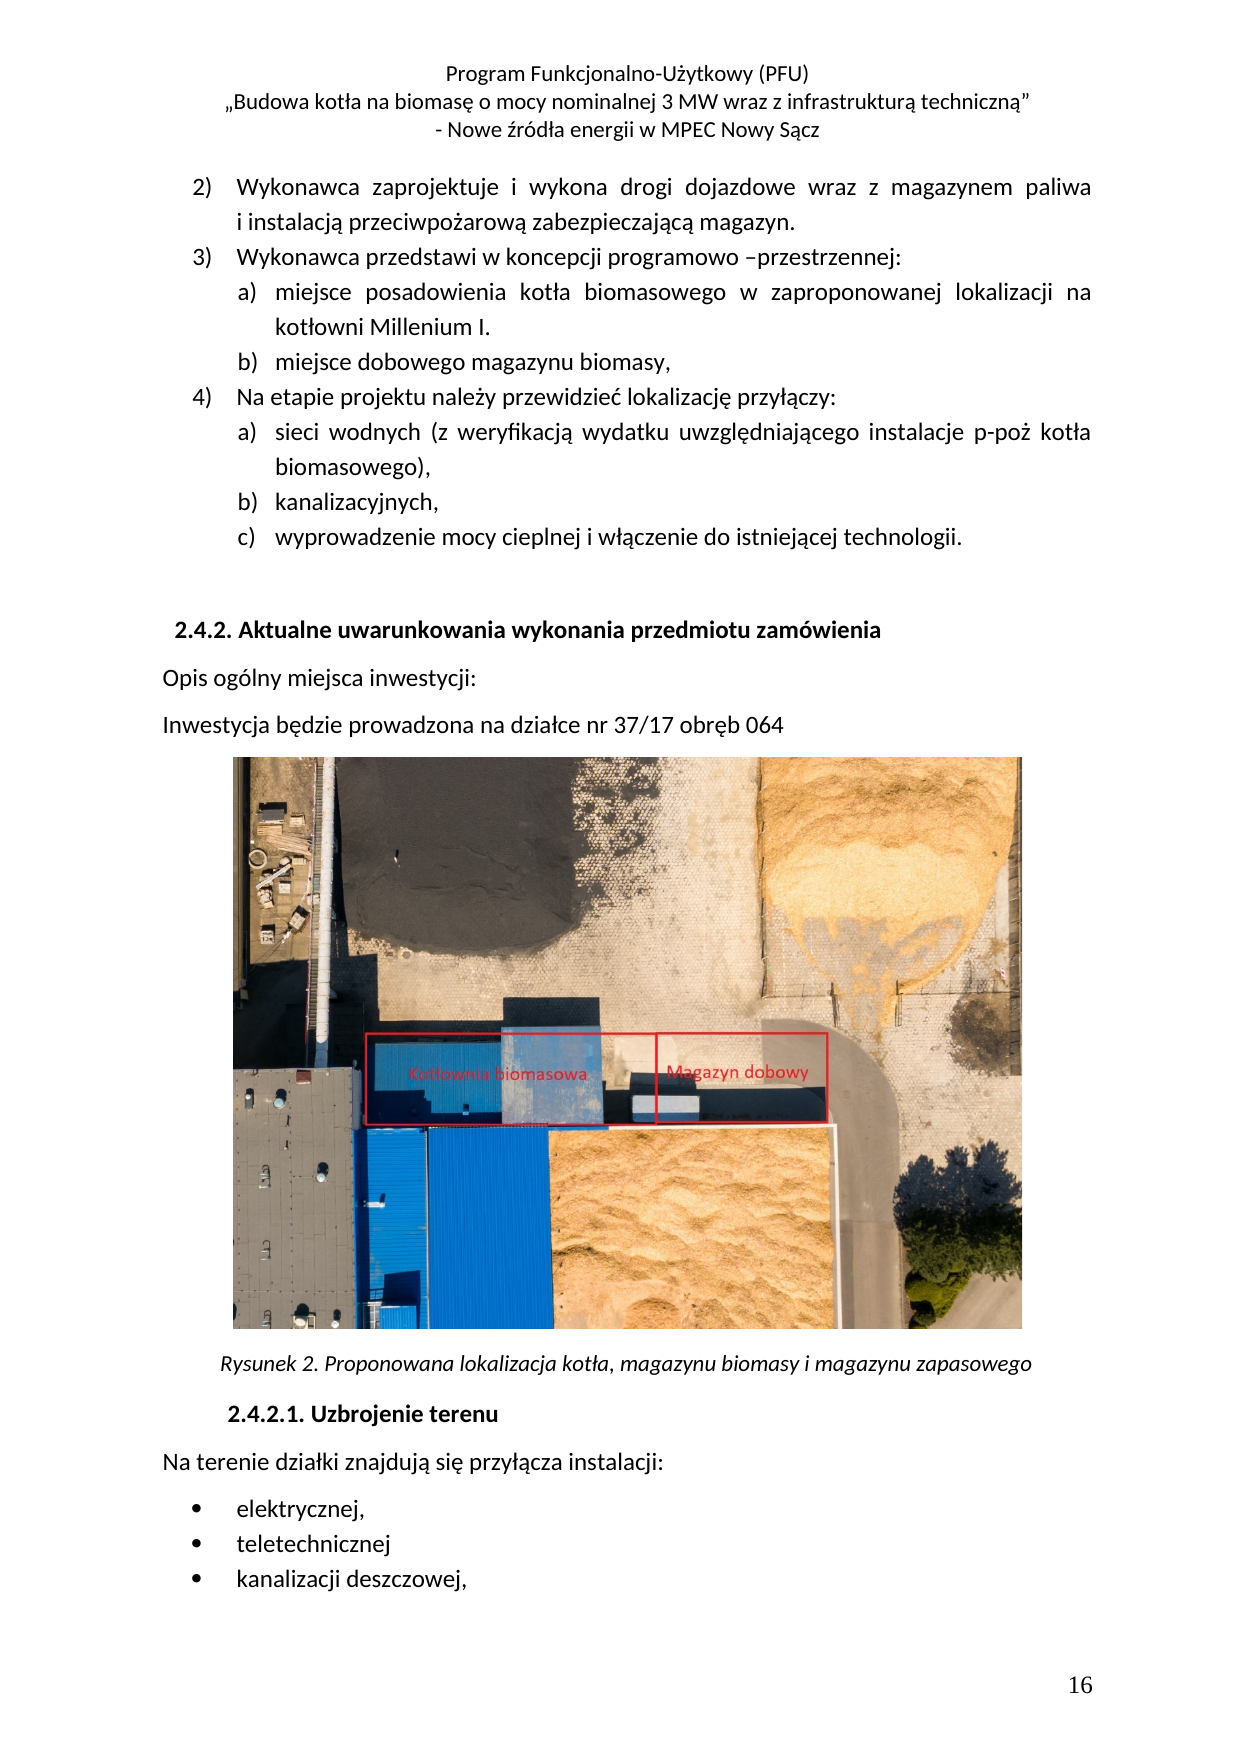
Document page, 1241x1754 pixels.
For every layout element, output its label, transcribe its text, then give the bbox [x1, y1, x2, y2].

text Opis ogólny miejsca inwestycji: [162, 662, 1093, 693]
list wyprowadzenie mocy cieplnej i włączenie do istniejącej technologii. [237, 521, 1093, 552]
list Na etapie projektu należy przewidzieć lokalizację przyłączy: [192, 381, 1093, 412]
list Uzbrojenie terenu [162, 1398, 1093, 1429]
picture [233, 757, 1023, 1329]
list Wykonawca przedstawi w koncepcji programowo –przestrzennej: [192, 241, 1093, 272]
list miejsce posadowienia kotła biomasowego w zaproponowanej lokalizacji na kotłowni Millenium I. [237, 276, 1093, 342]
text Inwestycja będzie prowadzona na działce nr 37/17 obręb 064 [162, 709, 1093, 740]
list kanalizacji deszczowej, [192, 1563, 1093, 1594]
list kanalizacyjnych, [237, 486, 1093, 517]
list Wykonawca zaprojektuje i wykona drogi dojazdowe wraz z magazynem paliwa i instalacją przeciwpożarową zabezpieczającą magazyn. [192, 171, 1093, 237]
list sieci wodnych (z weryfikacją wydatku uwzględniającego instalacje p-poż kotła biomasowego), [237, 416, 1093, 482]
text Na terenie działki znajdują się przyłącza instalacji: [162, 1446, 1093, 1476]
list elektrycznej, [192, 1493, 1093, 1524]
list Aktualne uwarunkowania wykonania przedmiotu zamówienia [174, 614, 1093, 645]
list teletechnicznej [192, 1528, 1093, 1559]
text Rysunek 2. Proponowana lokalizacja kotła, magazynu biomasy i magazynu zapasowego [162, 1349, 1093, 1377]
list miejsce dobowego magazynu biomasy, [237, 346, 1093, 377]
